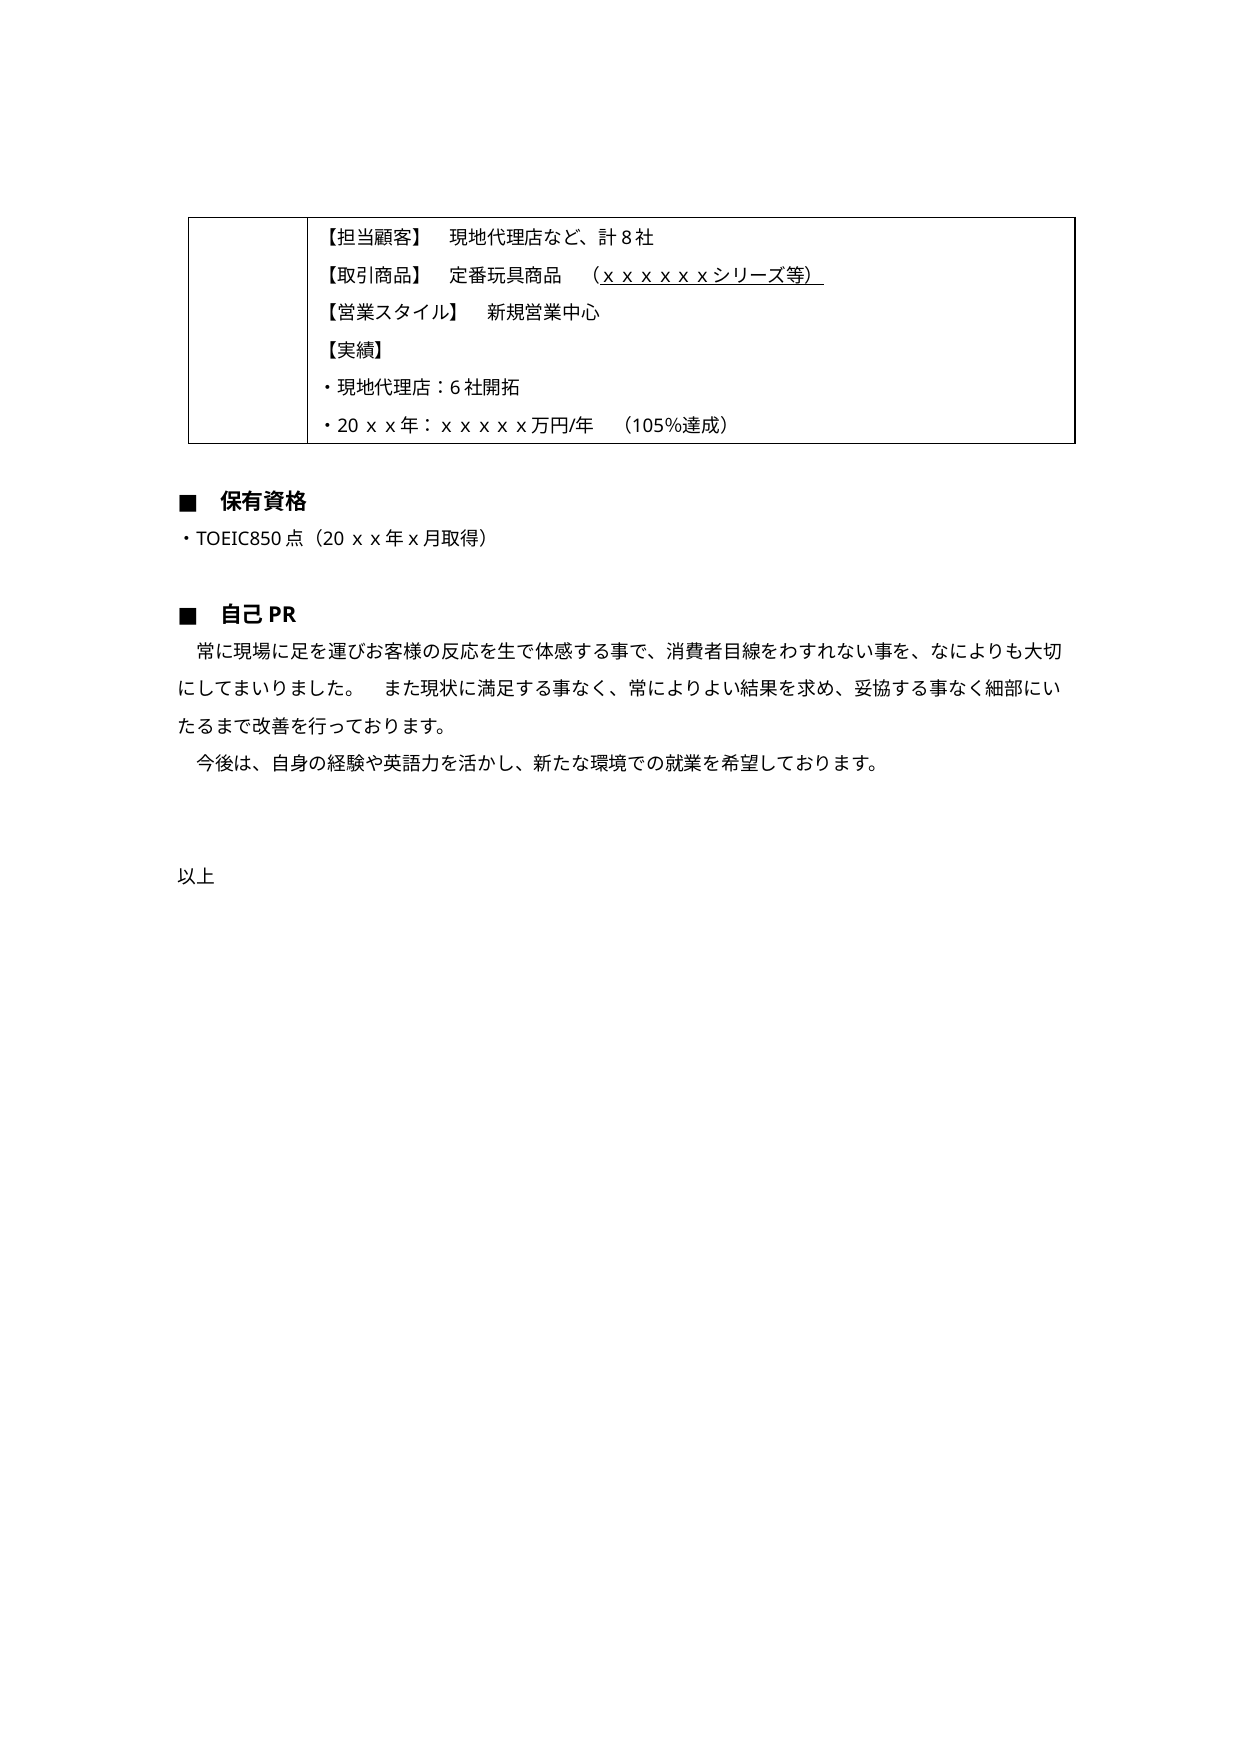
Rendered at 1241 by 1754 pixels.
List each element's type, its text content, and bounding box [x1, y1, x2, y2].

text 以上 [177, 819, 1063, 894]
text ■ 自己PR [177, 594, 1063, 631]
text ・TOEIC850点（20ｘｘ年ｘ月取得） [177, 519, 1063, 556]
text ■ 保有資格 [177, 481, 1063, 519]
text 常に現場に足を運びお客様の反応を生で体感する事で、消費者目線をわすれない事を、なによりも大切にしてまいりました。 また現状に満足する事なく、常によりよい結果を求め、妥協する事なく細部にいたるまで改善を行っております。 [177, 631, 1063, 744]
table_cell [308, 218, 1074, 443]
text 今後は、自身の経験や英語力を活かし、新たな環境での就業を希望しております。 [177, 744, 1063, 781]
